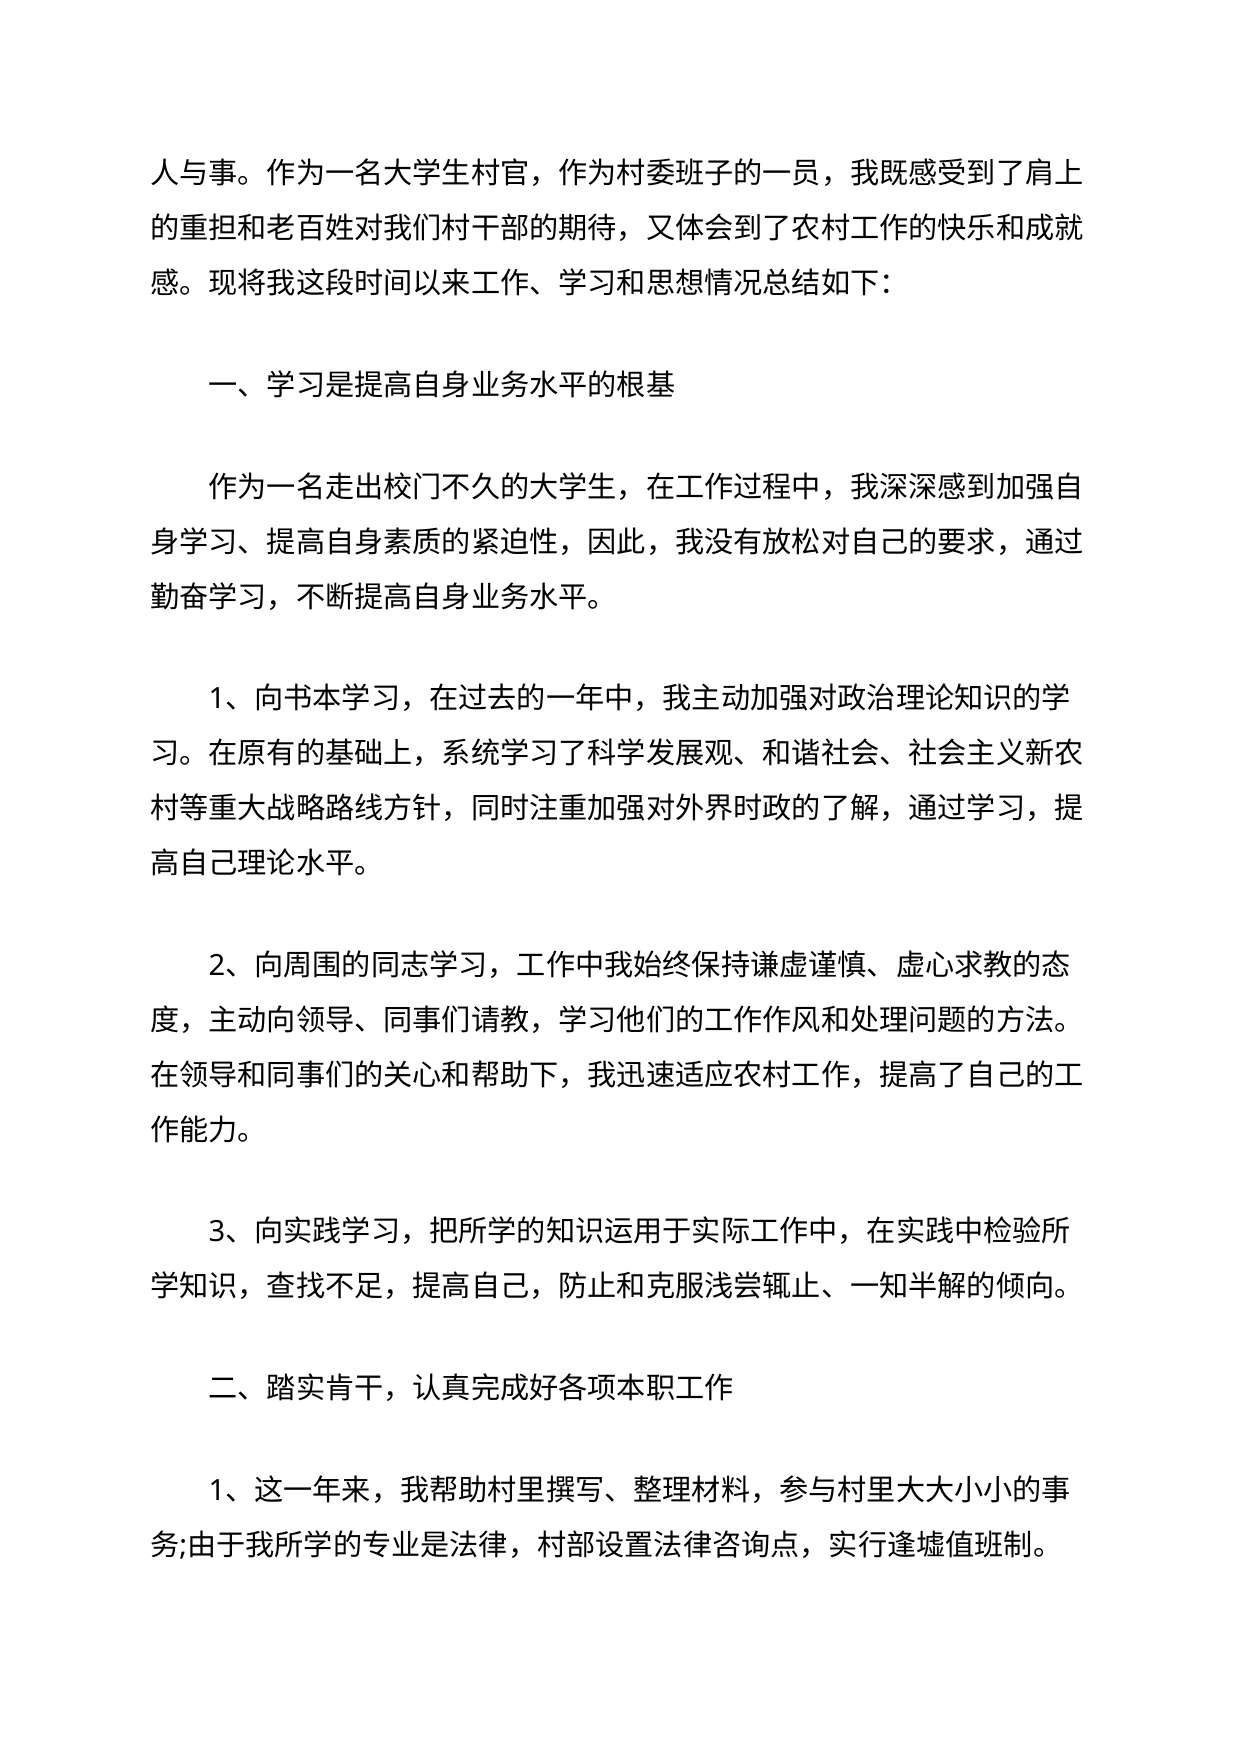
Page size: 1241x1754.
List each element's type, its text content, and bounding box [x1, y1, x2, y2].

text 1、向书本学习，在过去的一年中，我主动加强对政治理论知识的学习。在原有的基础上，系统学习了科学发展观、和谐社会、社会主义新农村等重大战略路线方针，同时注重加强对外界时政的了解，通过学习，提高自己理论水平。 [150, 675, 1090, 882]
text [150, 1467, 1090, 1564]
text 2、向周围的同志学习，工作中我始终保持谦虚谨慎、虚心求教的态度，主动向领导、同事们请教，学习他们的工作作风和处理问题的方法。在领导和同事们的关心和帮助下，我迅速适应农村工作，提高了自己的工作能力。 [150, 941, 1090, 1148]
text 作为一名走出校门不久的大学生，在工作过程中，我深深感到加强自身学习、提高自身素质的紧迫性，因此，我没有放松对自己的要求，通过勤奋学习，不断提高自身业务水平。 [150, 463, 1090, 615]
text 二、踏实肯干，认真完成好各项本职工作 [150, 1365, 1090, 1407]
text 3、向实践学习，把所学的知识运用于实际工作中，在实践中检验所学知识，查找不足，提高自己，防止和克服浅尝辄止、一知半解的倾向。 [150, 1208, 1090, 1305]
text 一、学习是提高自身业务水平的根基 [150, 362, 1090, 404]
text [150, 150, 1090, 302]
